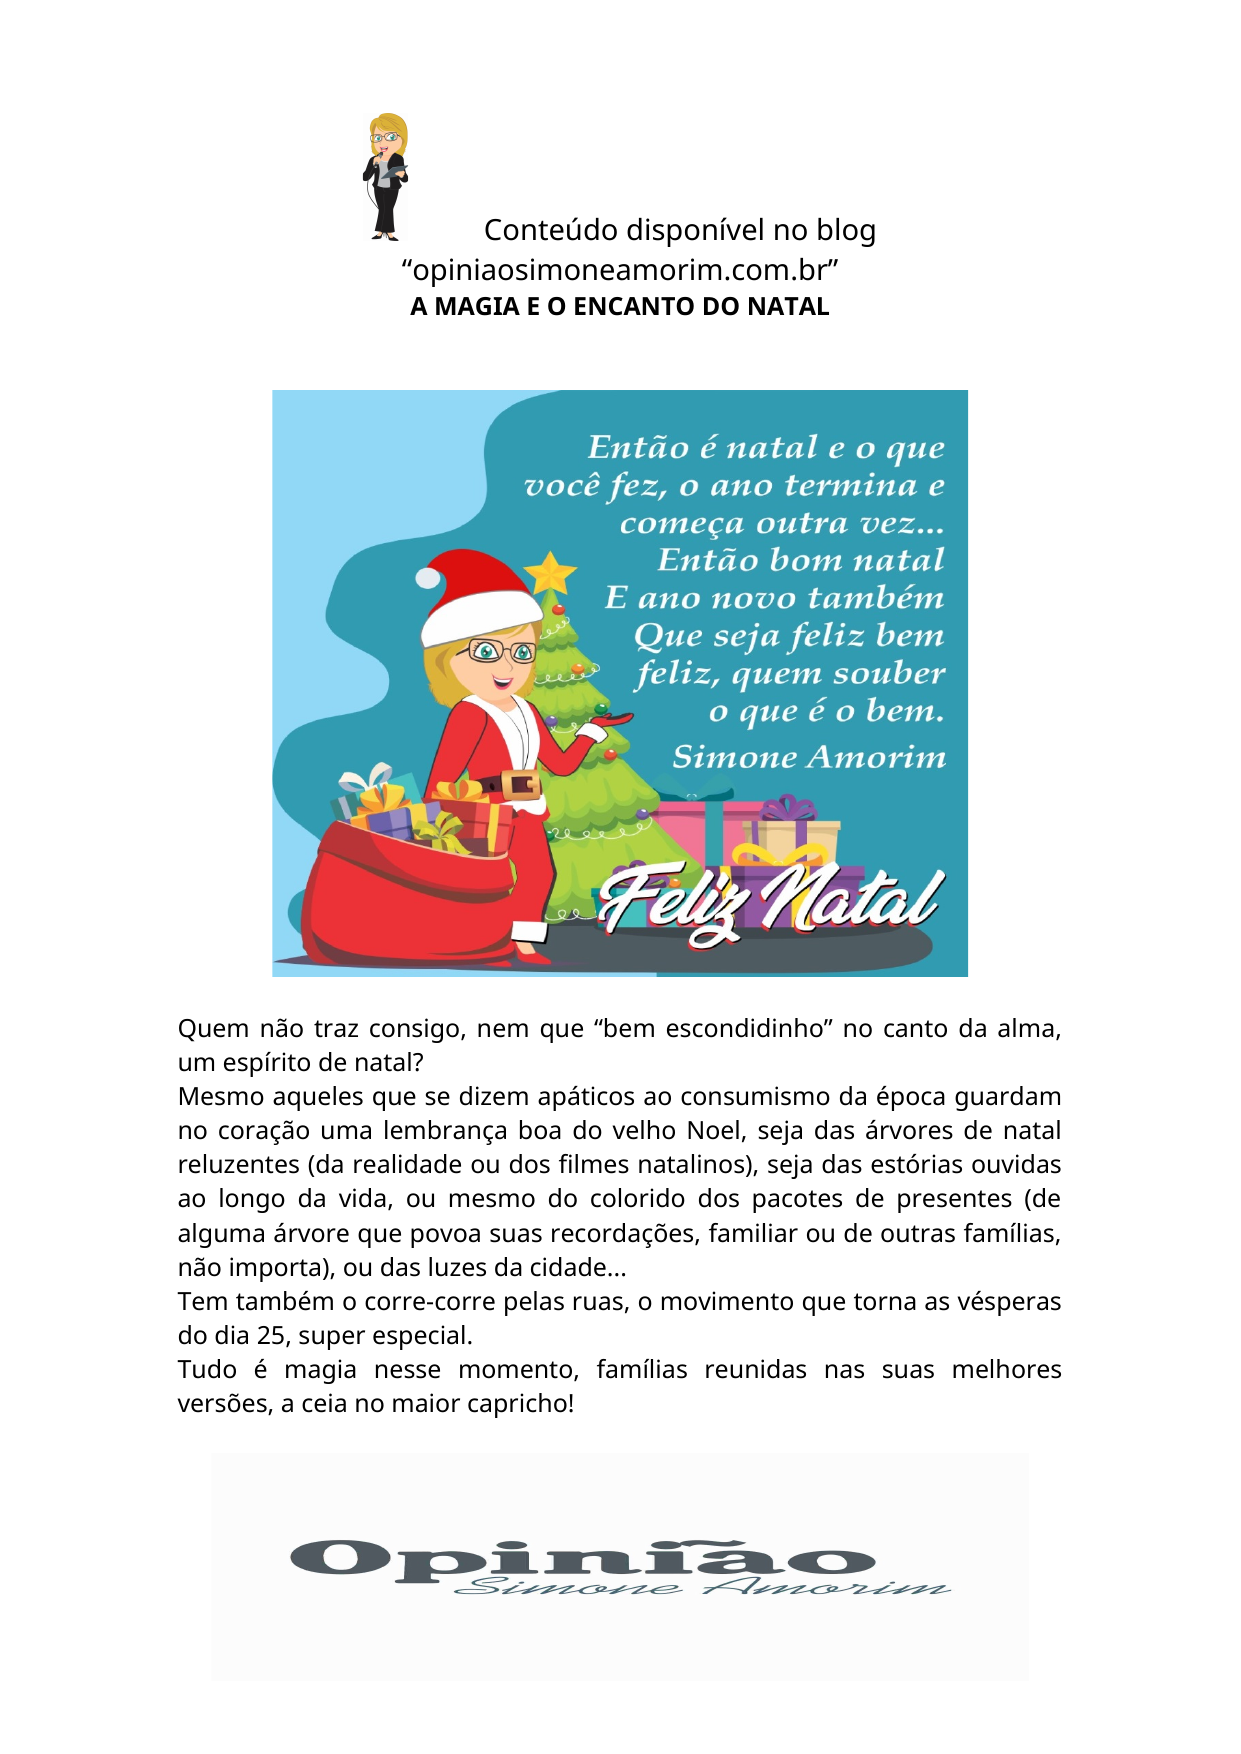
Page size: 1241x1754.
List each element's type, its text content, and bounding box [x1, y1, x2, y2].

picture [272, 390, 969, 977]
picture [362, 113, 409, 241]
text Quem não traz consigo, nem que “bem escondidinho” no canto da alma, um espírito de natal? [177, 1011, 1063, 1079]
text Tudo é magia nesse momento, famílias reunidas nas suas melhores versões, a ceia no maior capricho! [177, 1351, 1063, 1419]
picture [211, 1453, 1029, 1681]
text Tem também o corre-corre pelas ruas, o movimento que torna as vésperas do dia 25, super especial. [177, 1283, 1063, 1351]
text Mesmo aqueles que se dizem apáticos ao consumismo da época guardam no coração uma lembrança boa do velho Noel, seja das árvores de natal reluzentes (da realidade ou dos filmes natalinos), seja das estórias ouvidas ao longo da vida, ou mesmo do colorido dos pacotes de presentes (de alguma árvore que povoa suas recordações, familiar ou de outras famílias, não importa), ou das luzes da cidade... [177, 1079, 1063, 1283]
text A MAGIA E O ENCANTO DO NATAL [177, 288, 1063, 323]
